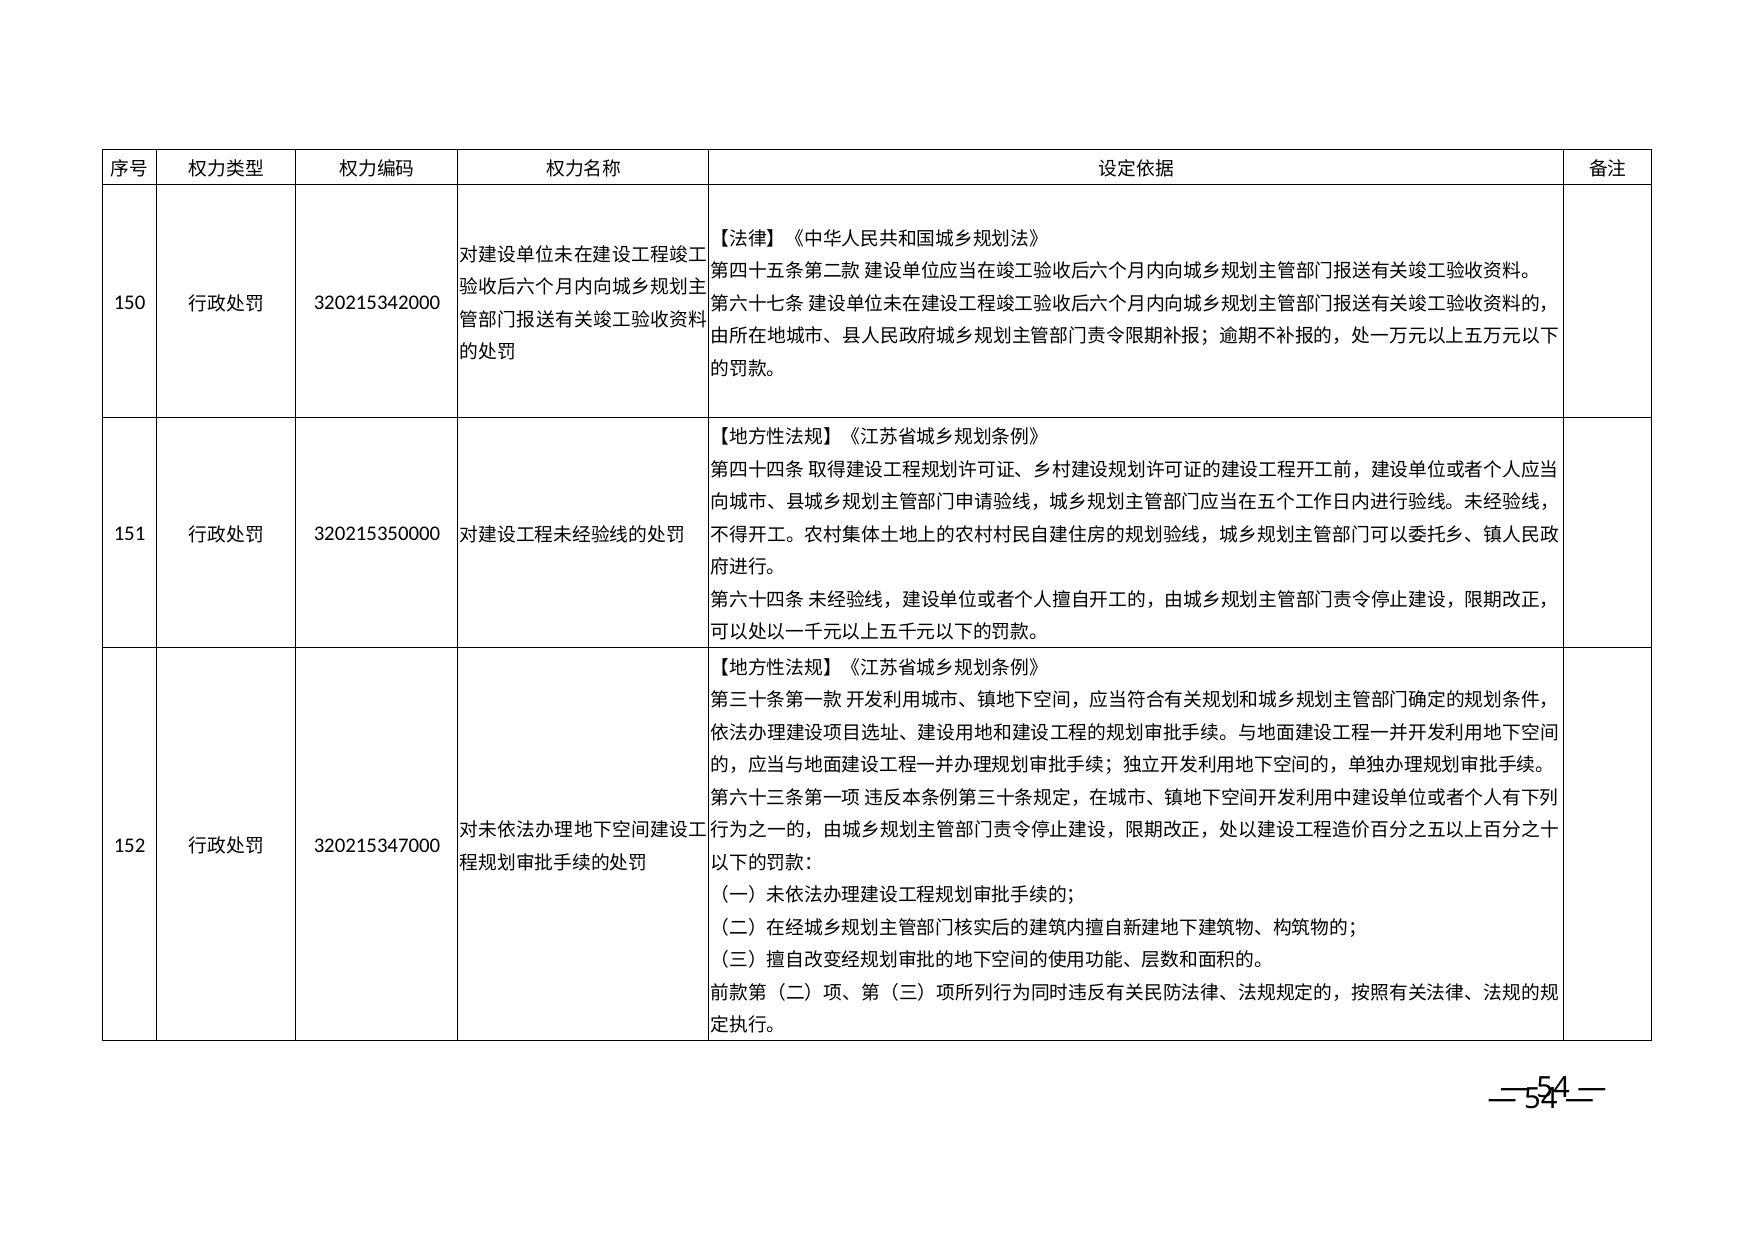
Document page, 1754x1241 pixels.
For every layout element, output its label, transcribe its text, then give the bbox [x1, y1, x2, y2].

table_cell 对未依法办理地下空间建设工程规划审批手续的处罚 [458, 648, 708, 1040]
table_cell 150 [103, 185, 156, 417]
table_cell 320215347000 [296, 648, 457, 1040]
table_header 备注 [1564, 150, 1651, 184]
table_cell 320215350000 [296, 418, 457, 647]
table_header 权力名称 [458, 150, 708, 184]
table_cell 对建设单位未在建设工程竣工验收后六个月内向城乡规划主管部门报送有关竣工验收资料的处罚 [458, 185, 708, 417]
table_header 设定依据 [709, 150, 1563, 184]
table_cell 151 [103, 418, 156, 647]
table_cell 行政处罚 [157, 648, 295, 1040]
table_header 权力类型 [157, 150, 295, 184]
table_cell 对建设工程未经验线的处罚 [458, 418, 708, 647]
table_cell 320215342000 [296, 185, 457, 417]
table_cell [1564, 418, 1651, 647]
table_header 权力编码 [296, 150, 457, 184]
table_cell 行政处罚 [157, 185, 295, 417]
table_cell 【地方性法规】《江苏省城乡规划条例》 第四十四条 取得建设工程规划许可证、乡村建设规划许可证的建设工程开工前，建设单位或者个人应当向城市、县城乡规划主管部门申请验线，城乡规划主管部门应当在五个工作日内进行验线。未经验线，不得开工。农村集体土地上的农村村民自建住房的规划验线，城乡规划主管部门可以委托乡、镇人民政府进行。 第六十四条 未经验线，建设单位或者个人擅自开工的，由城乡规划主管部门责令停止建设，限期改正，可以处以一千元以上五千元以下的罚款。 [709, 418, 1563, 647]
table_cell 行政处罚 [157, 418, 295, 647]
table_cell [1564, 648, 1651, 1040]
table_cell 【法律】《中华人民共和国城乡规划法》 第四十五条第二款 建设单位应当在竣工验收后六个月内向城乡规划主管部门报送有关竣工验收资料。 第六十七条 建设单位未在建设工程竣工验收后六个月内向城乡规划主管部门报送有关竣工验收资料的，由所在地城市、县人民政府城乡规划主管部门责令限期补报；逾期不补报的，处一万元以上五万元以下的罚款。 [709, 185, 1563, 417]
table_header 序号 [103, 150, 156, 184]
table_cell 152 [103, 648, 156, 1040]
table_cell [1564, 185, 1651, 417]
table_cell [709, 648, 1563, 1040]
